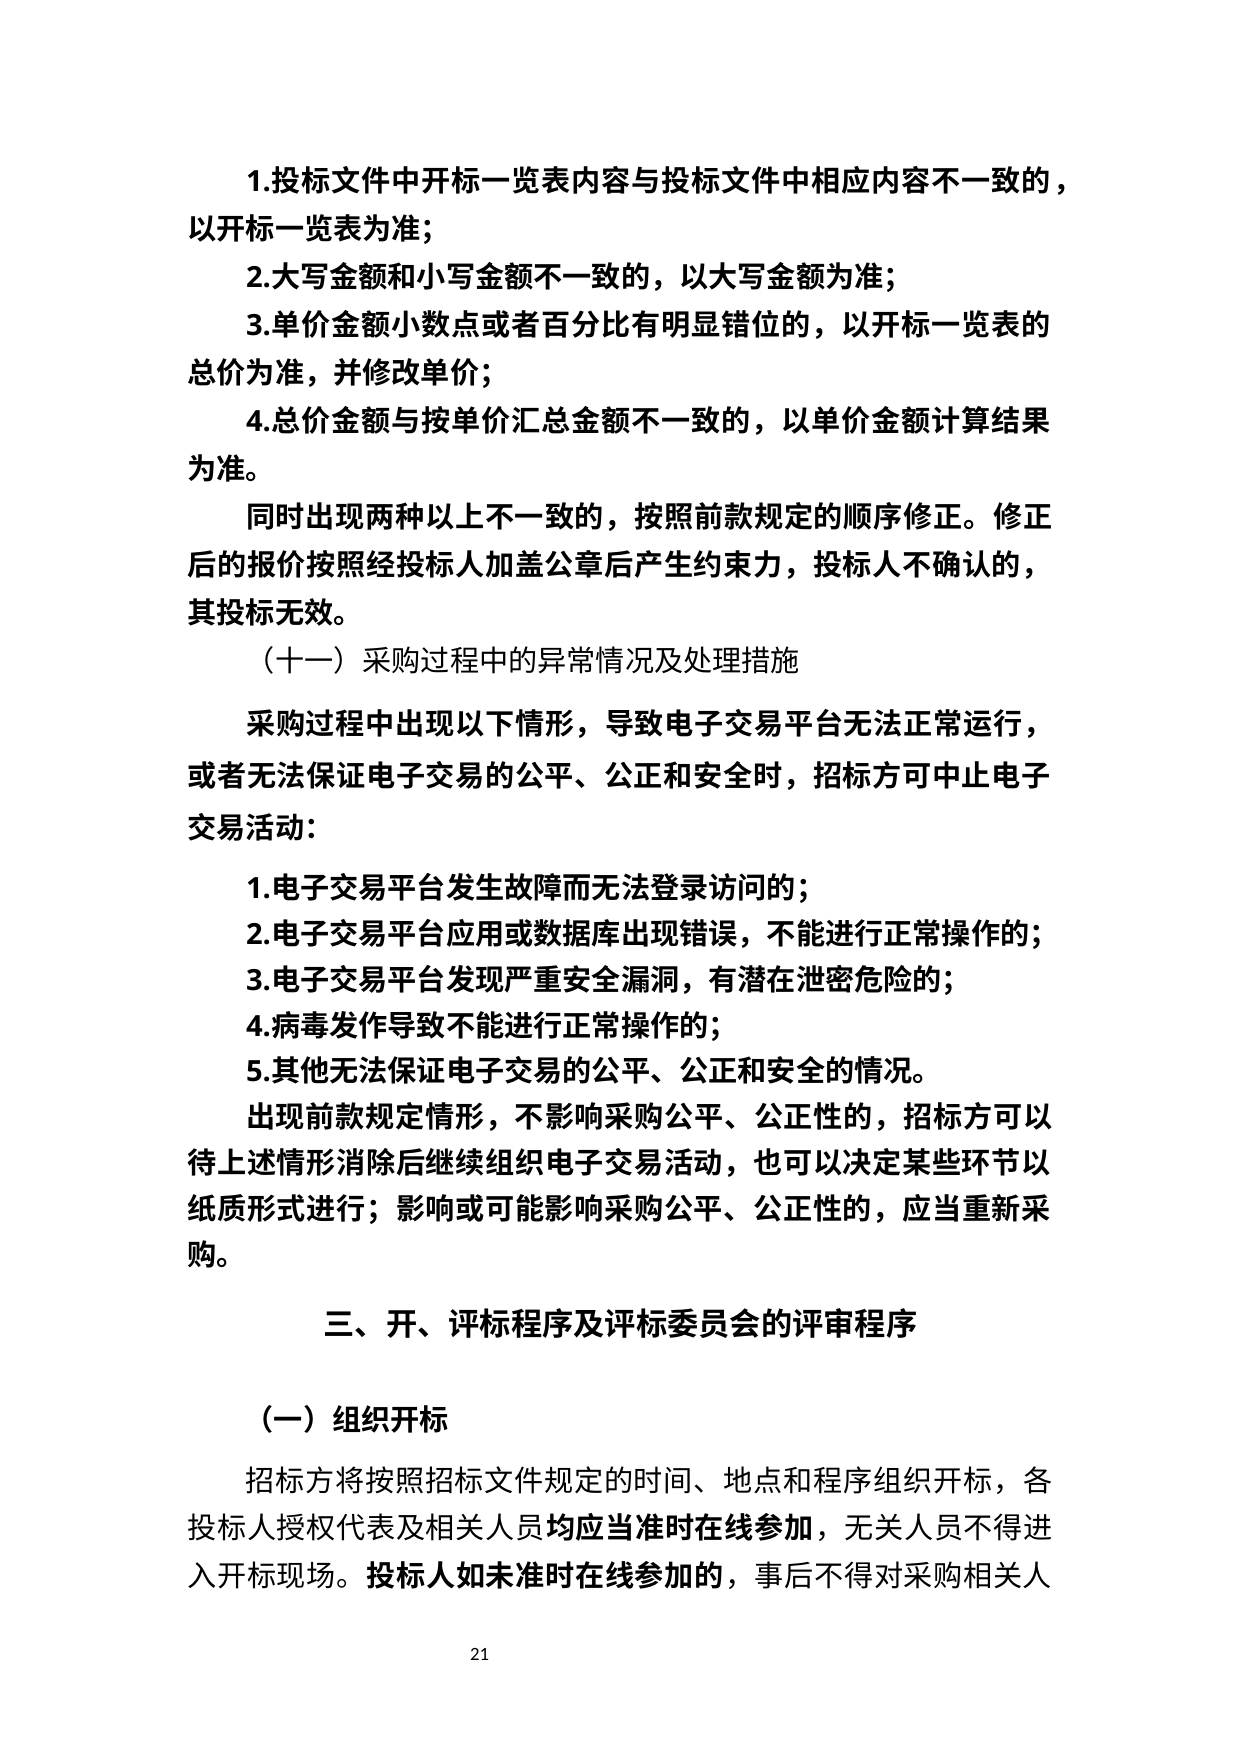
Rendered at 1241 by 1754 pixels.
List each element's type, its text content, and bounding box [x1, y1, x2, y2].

text （十一）采购过程中的异常情况及处理措施 [187, 633, 1053, 681]
text 2.电子交易平台应用或数据库出现错误，不能进行正常操作的； [187, 908, 1053, 953]
text 采购过程中出现以下情形，导致电子交易平台无法正常运行，或者无法保证电子交易的公平、公正和安全时，招标方可中止电子交易活动： [187, 693, 1053, 849]
text 3.电子交易平台发现严重安全漏洞，有潜在泄密危险的； [187, 953, 1053, 999]
text 3.单价金额小数点或者百分比有明显错位的，以开标一览表的总价为准，并修改单价； [187, 297, 1053, 393]
text 出现前款规定情形，不影响采购公平、公正性的，招标方可以待上述情形消除后继续组织电子交易活动，也可以决定某些环节以纸质形式进行；影响或可能影响采购公平、公正性的，应当重新采购。 [187, 1091, 1053, 1274]
text 三、开、评标程序及评标委员会的评审程序 [187, 1299, 1053, 1344]
text 1.电子交易平台发生故障而无法登录访问的； [187, 862, 1053, 908]
text （一）组织开标 [187, 1392, 1053, 1440]
text 同时出现两种以上不一致的，按照前款规定的顺序修正。修正后的报价按照经投标人加盖公章后产生约束力，投标人不确认的，其投标无效。 [187, 489, 1053, 633]
text 1.投标文件中开标一览表内容与投标文件中相应内容不一致的，以开标一览表为准； [187, 153, 1053, 249]
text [187, 1453, 1053, 1596]
text 2.大写金额和小写金额不一致的，以大写金额为准； [187, 249, 1053, 297]
text 5.其他无法保证电子交易的公平、公正和安全的情况。 [187, 1045, 1053, 1091]
text 4.总价金额与按单价汇总金额不一致的，以单价金额计算结果为准。 [187, 393, 1053, 489]
text 4.病毒发作导致不能进行正常操作的； [187, 999, 1053, 1045]
